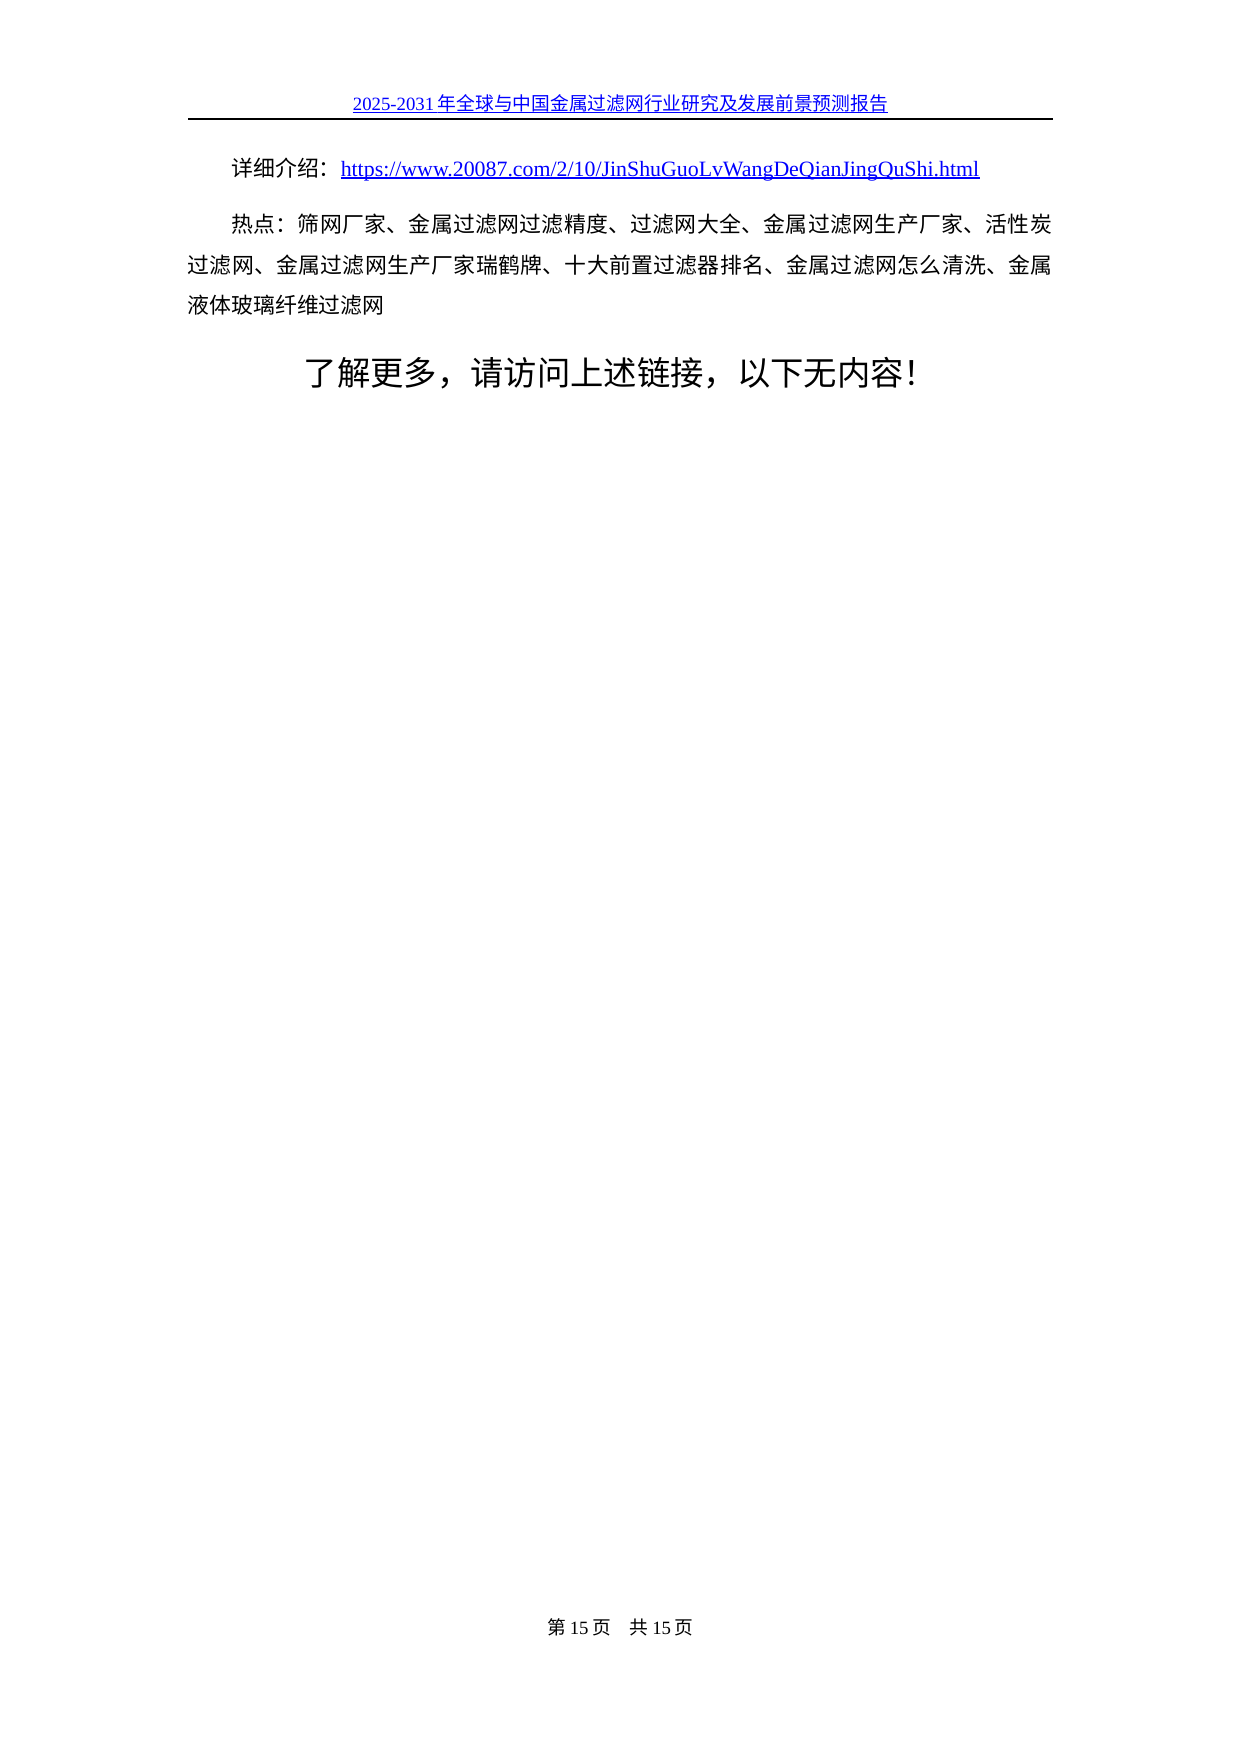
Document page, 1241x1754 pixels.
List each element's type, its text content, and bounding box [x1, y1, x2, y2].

title 了解更多，请访问上述链接，以下无内容！ [187, 338, 1053, 403]
text 详细介绍：https://www.20087.com/2/10/JinShuGuoLvWangDeQianJingQuShi.html [187, 150, 1053, 183]
text 热点：筛网厂家、金属过滤网过滤精度、过滤网大全、金属过滤网生产厂家、活性炭过滤网、金属过滤网生产厂家瑞鹤牌、十大前置过滤器排名、金属过滤网怎么清洗、金属液体玻璃纤维过滤网 [187, 207, 1053, 321]
